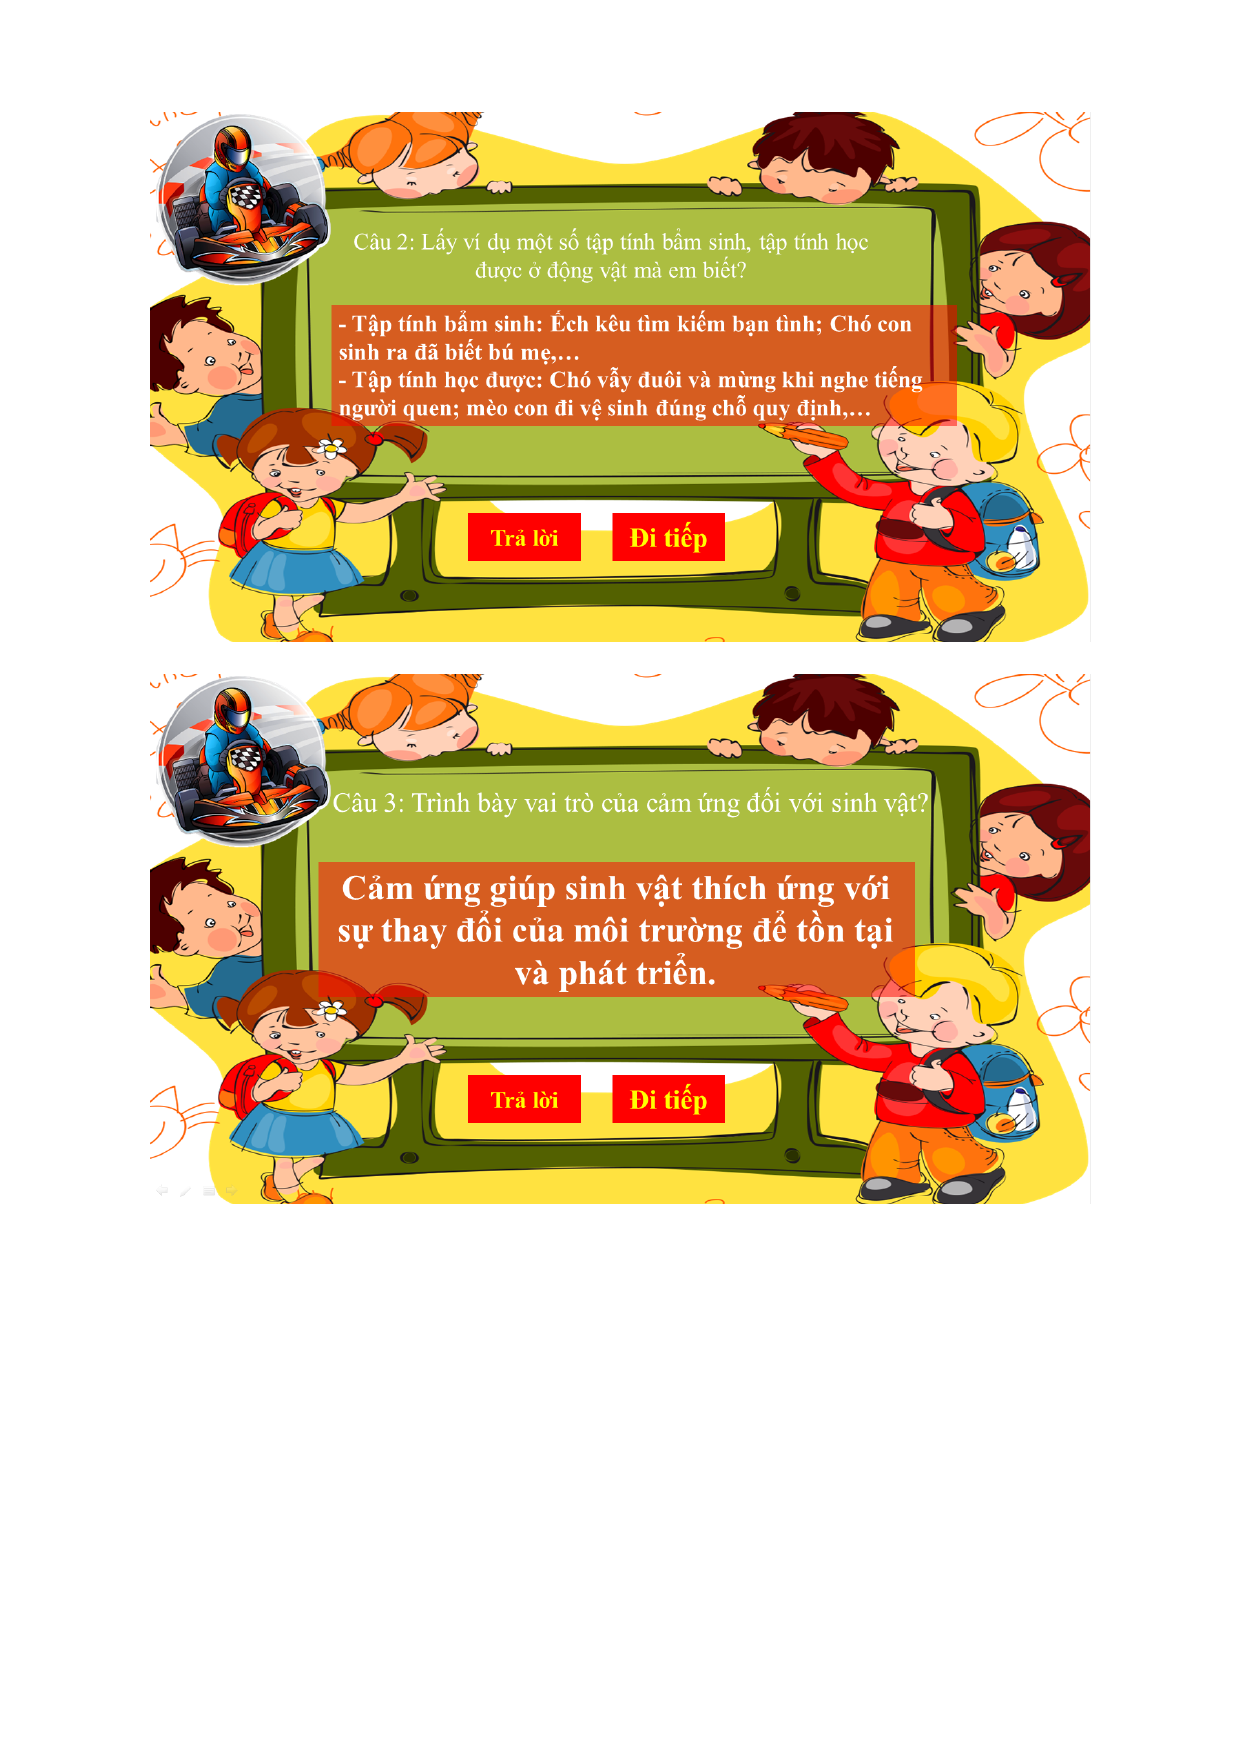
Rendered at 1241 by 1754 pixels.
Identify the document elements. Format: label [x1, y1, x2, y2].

picture [150, 674, 1091, 1204]
picture [150, 112, 1091, 642]
